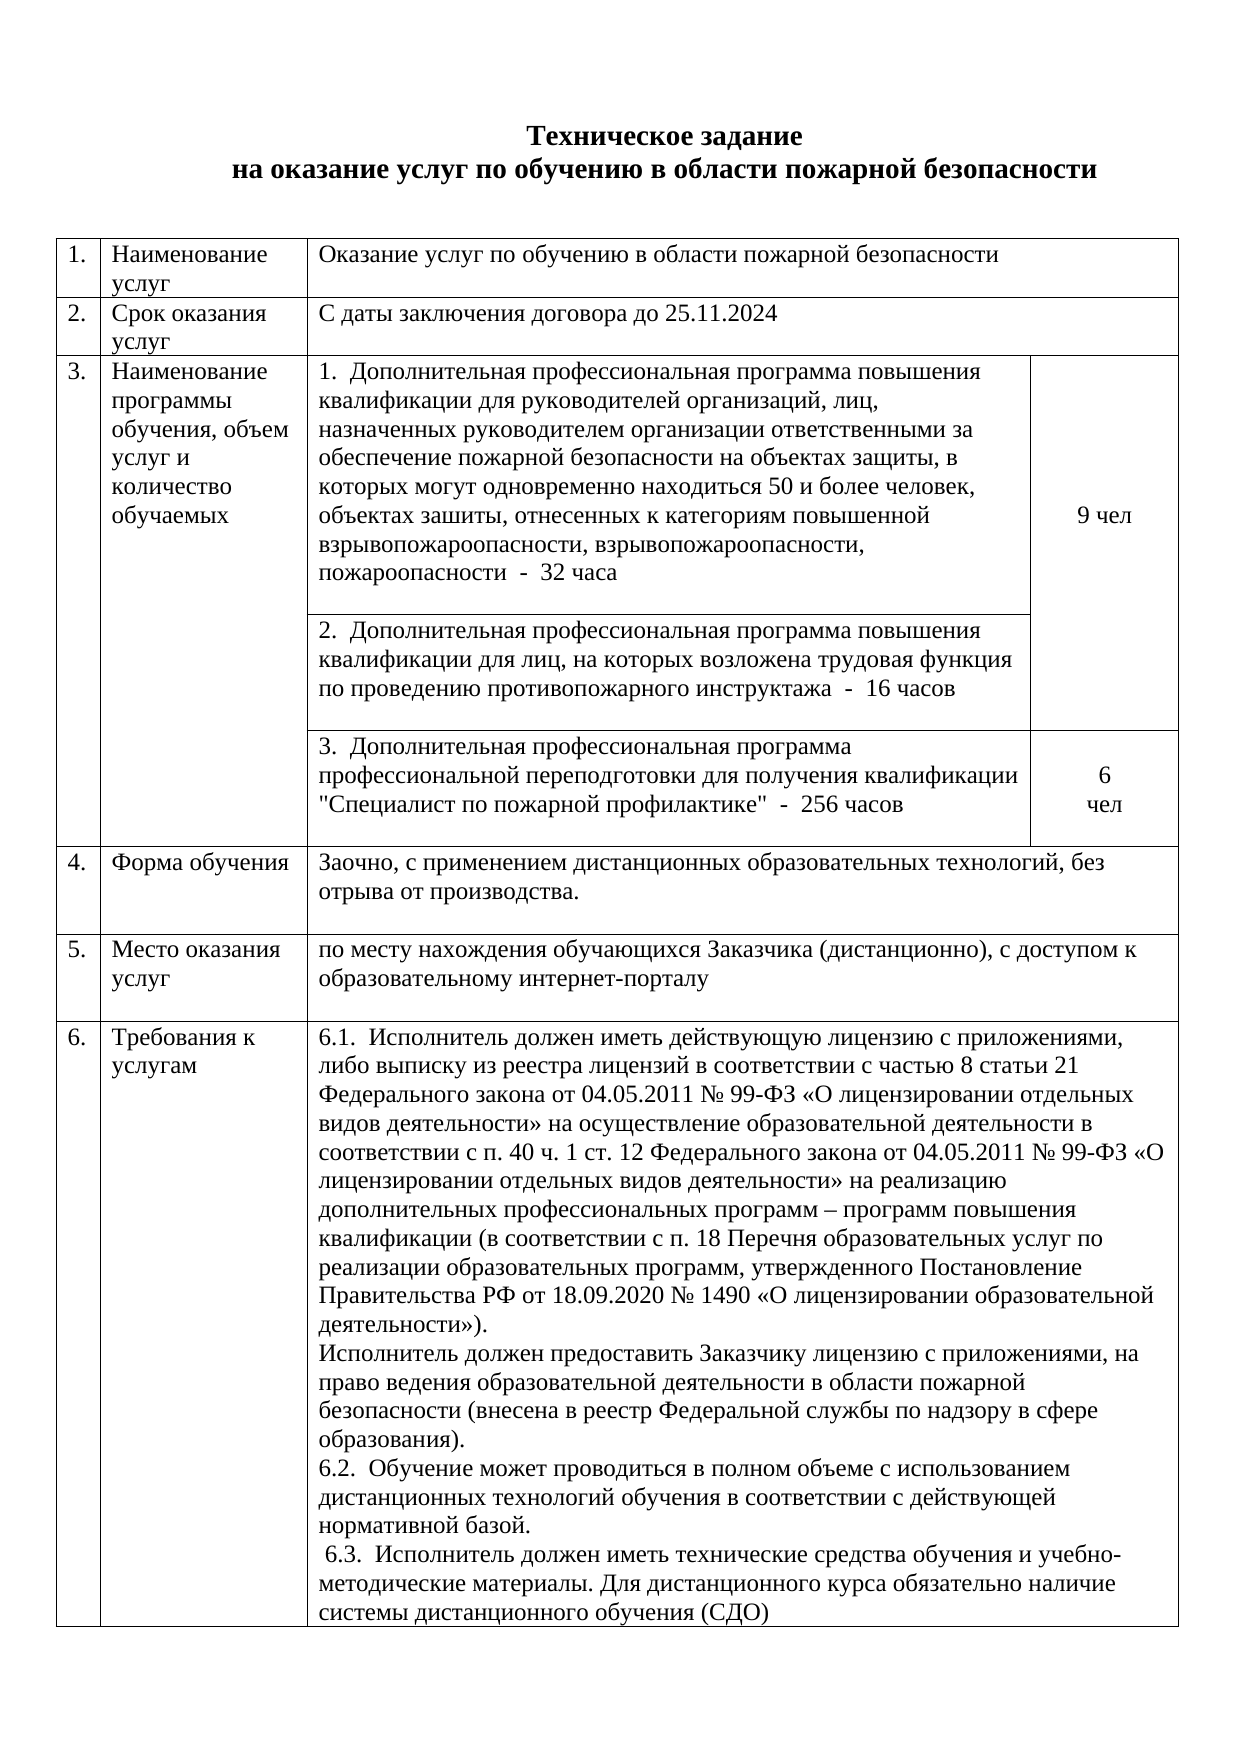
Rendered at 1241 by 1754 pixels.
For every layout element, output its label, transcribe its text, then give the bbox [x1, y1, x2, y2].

table_cell 1. Дополнительная профессиональная программа повышения квалификации для руководителей организаций, лиц, назначенных руководителем организации ответственными за обеспечение пожарной безопасности на объектах защиты, в которых могут одновременно находиться 50 и более человек, объектах зашиты, отнесенных к категориям повышенной взрывопожароопасности, взрывопожароопасности, пожароопасности - 32 часа [308, 356, 1030, 614]
table_cell 3. Дополнительная профессиональная программа профессиональной переподготовки для получения квалификации "Специалист по пожарной профилактике" - 256 часов [308, 731, 1030, 846]
table_cell 6. [57, 1022, 100, 1626]
table_cell Наименование программы обучения, объем услуг и количество обучаемых [101, 356, 307, 846]
table_cell 9 чел [1031, 356, 1178, 730]
table_cell 2. [57, 298, 100, 355]
text на оказание услуг по обучению в области пожарной безопасности [177, 152, 1152, 185]
table_cell Форма обучения [101, 847, 307, 933]
table_cell 5. [57, 935, 100, 1021]
table_header Оказание услуг по обучению в области пожарной безопасности [308, 239, 1178, 297]
table_cell Место оказания услуг [101, 935, 307, 1021]
table_cell Заочно, с применением дистанционных образовательных технологий, без отрыва от производства. [308, 847, 1178, 933]
text Техническое задание [177, 118, 1152, 152]
table_cell Срок оказания услуг [101, 298, 307, 355]
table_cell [308, 1022, 1178, 1626]
table_cell 6 чел [1031, 731, 1178, 846]
table_cell 2. Дополнительная профессиональная программа повышения квалификации для лиц, на которых возложена трудовая функция по проведению противопожарного инструктажа - 16 часов [308, 615, 1030, 730]
table_cell по месту нахождения обучающихся Заказчика (дистанционно), с доступом к образовательному интернет-порталу [308, 935, 1178, 1021]
table_cell 3. [57, 356, 100, 846]
table_header Наименование услуг [101, 239, 307, 297]
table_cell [101, 1022, 307, 1626]
table_cell С даты заключения договора до 25.11.2024 [308, 298, 1178, 355]
table_cell 4. [57, 847, 100, 933]
table_header 1. [57, 239, 100, 297]
